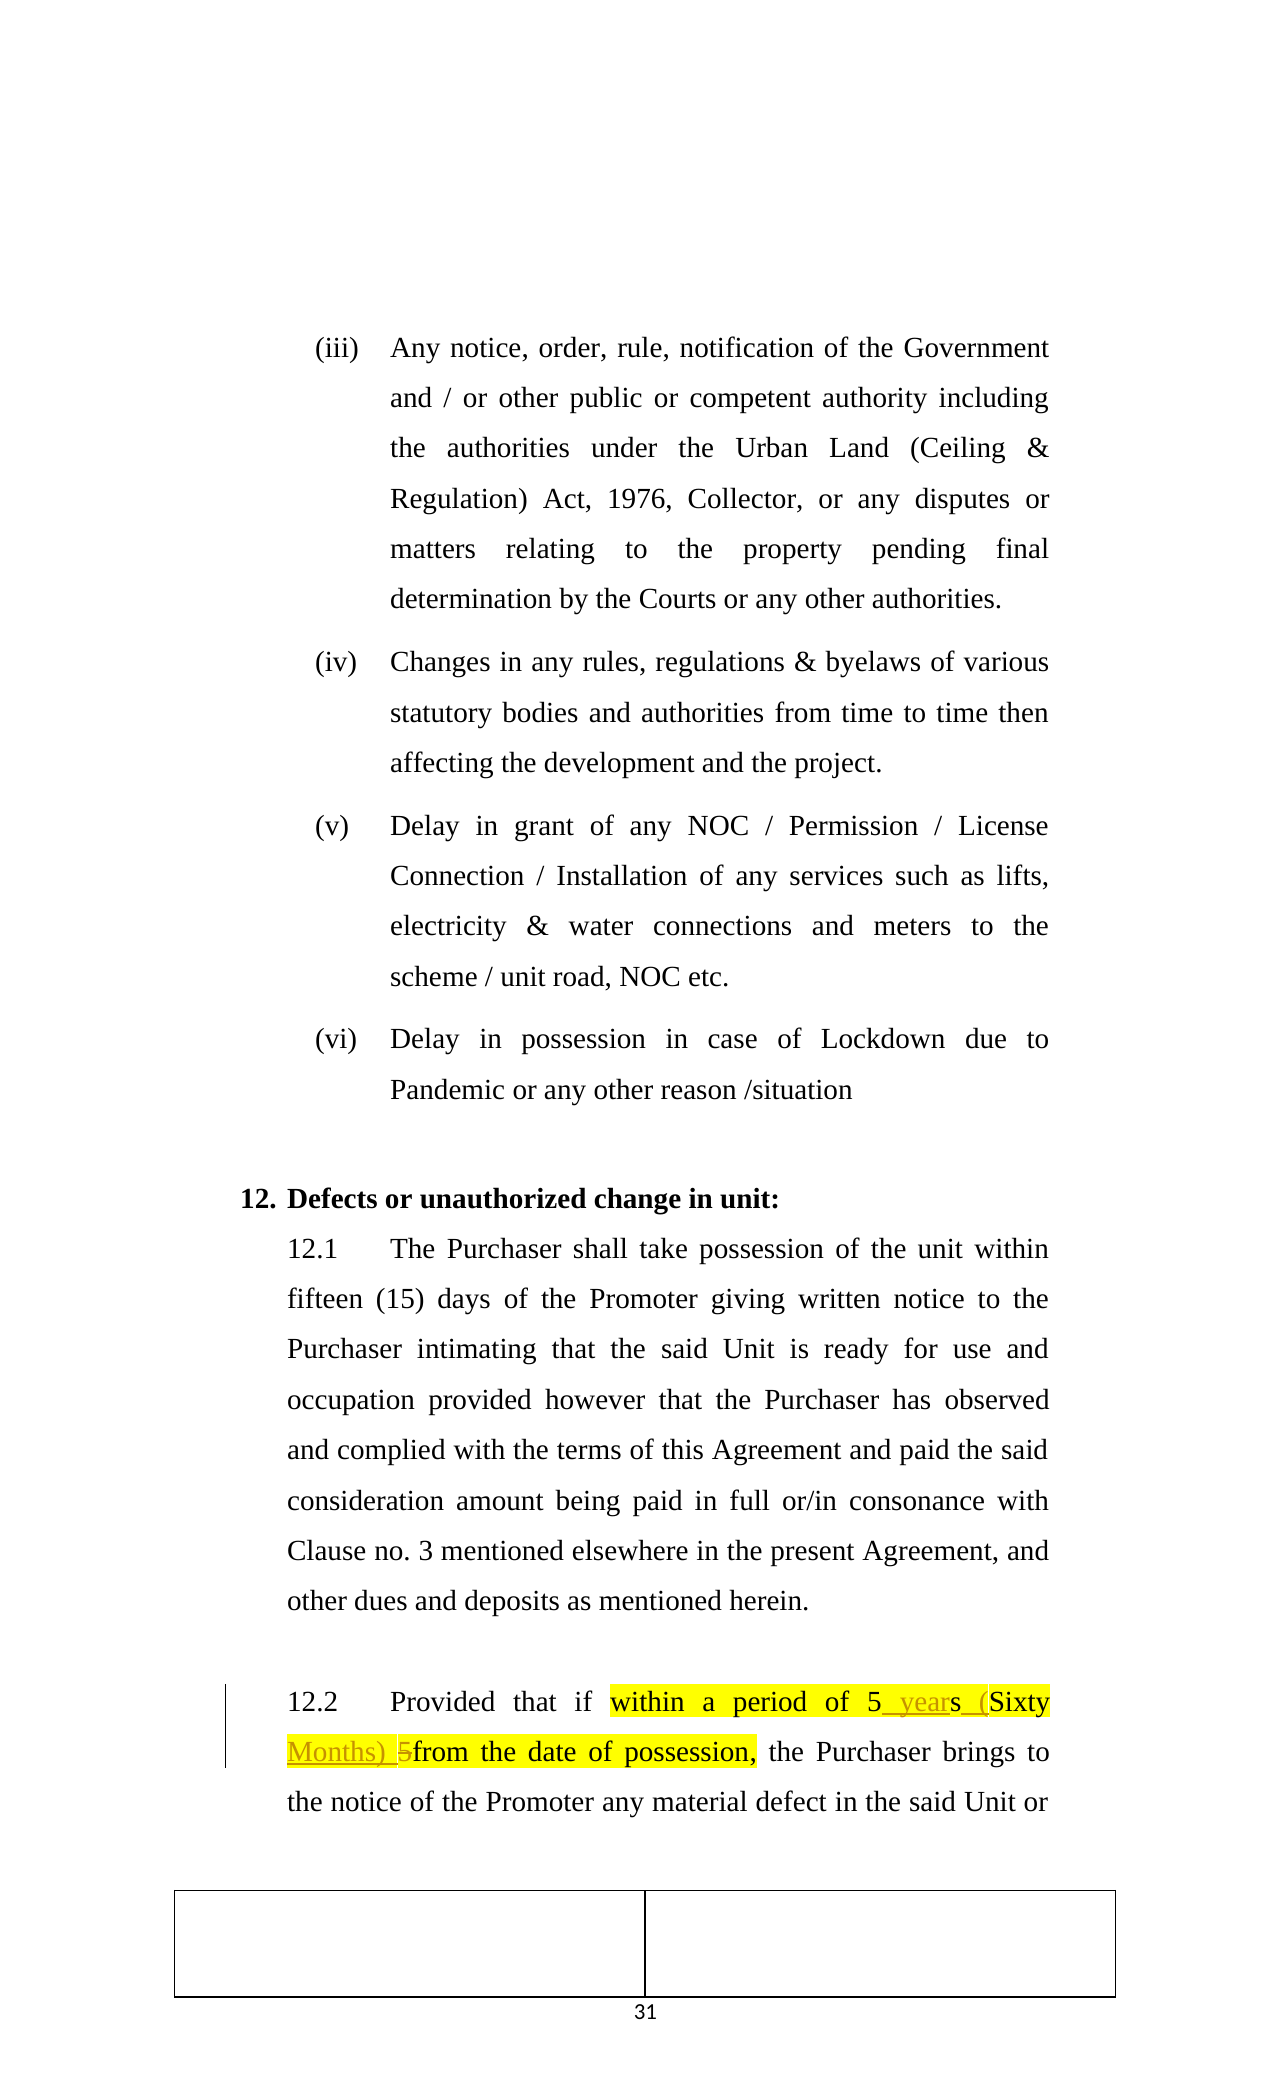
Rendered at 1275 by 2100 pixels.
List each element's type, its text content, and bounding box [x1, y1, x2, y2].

list Delay in grant of any NOC / Permission / License Connection / Installation of any services such as lifts, electricity & water connections and meters to the scheme / unit road, NOC etc. [315, 808, 1050, 992]
list Delay in possession in case of Lockdown due to Pandemic or any other reason /situation [315, 1022, 1050, 1105]
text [287, 1684, 1050, 1818]
text 12.1 The Purchaser shall take possession of the unit within fifteen (15) days of the Promoter giving written notice to the Purchaser intimating that the said Unit is ready for use and occupation provided however that the Purchaser has observed and complied with the terms of this Agreement and paid the said consideration amount being paid in full or/in consonance with Clause no. 3 mentioned elsewhere in the present Agreement, and other dues and deposits as mentioned herein. [287, 1231, 1050, 1617]
list Changes in any rules, regulations & byelaws of various statutory bodies and authorities from time to time then affecting the development and the project. [315, 644, 1050, 778]
list Any notice, order, rule, notification of the Government and / or other public or competent authority including the authorities under the Urban Land (Ceiling & Regulation) Act, 1976, Collector, or any disputes or matters relating to the property pending final determination by the Courts or any other authorities. [315, 330, 1050, 615]
list Defects or unauthorized change in unit: [240, 1181, 1050, 1214]
